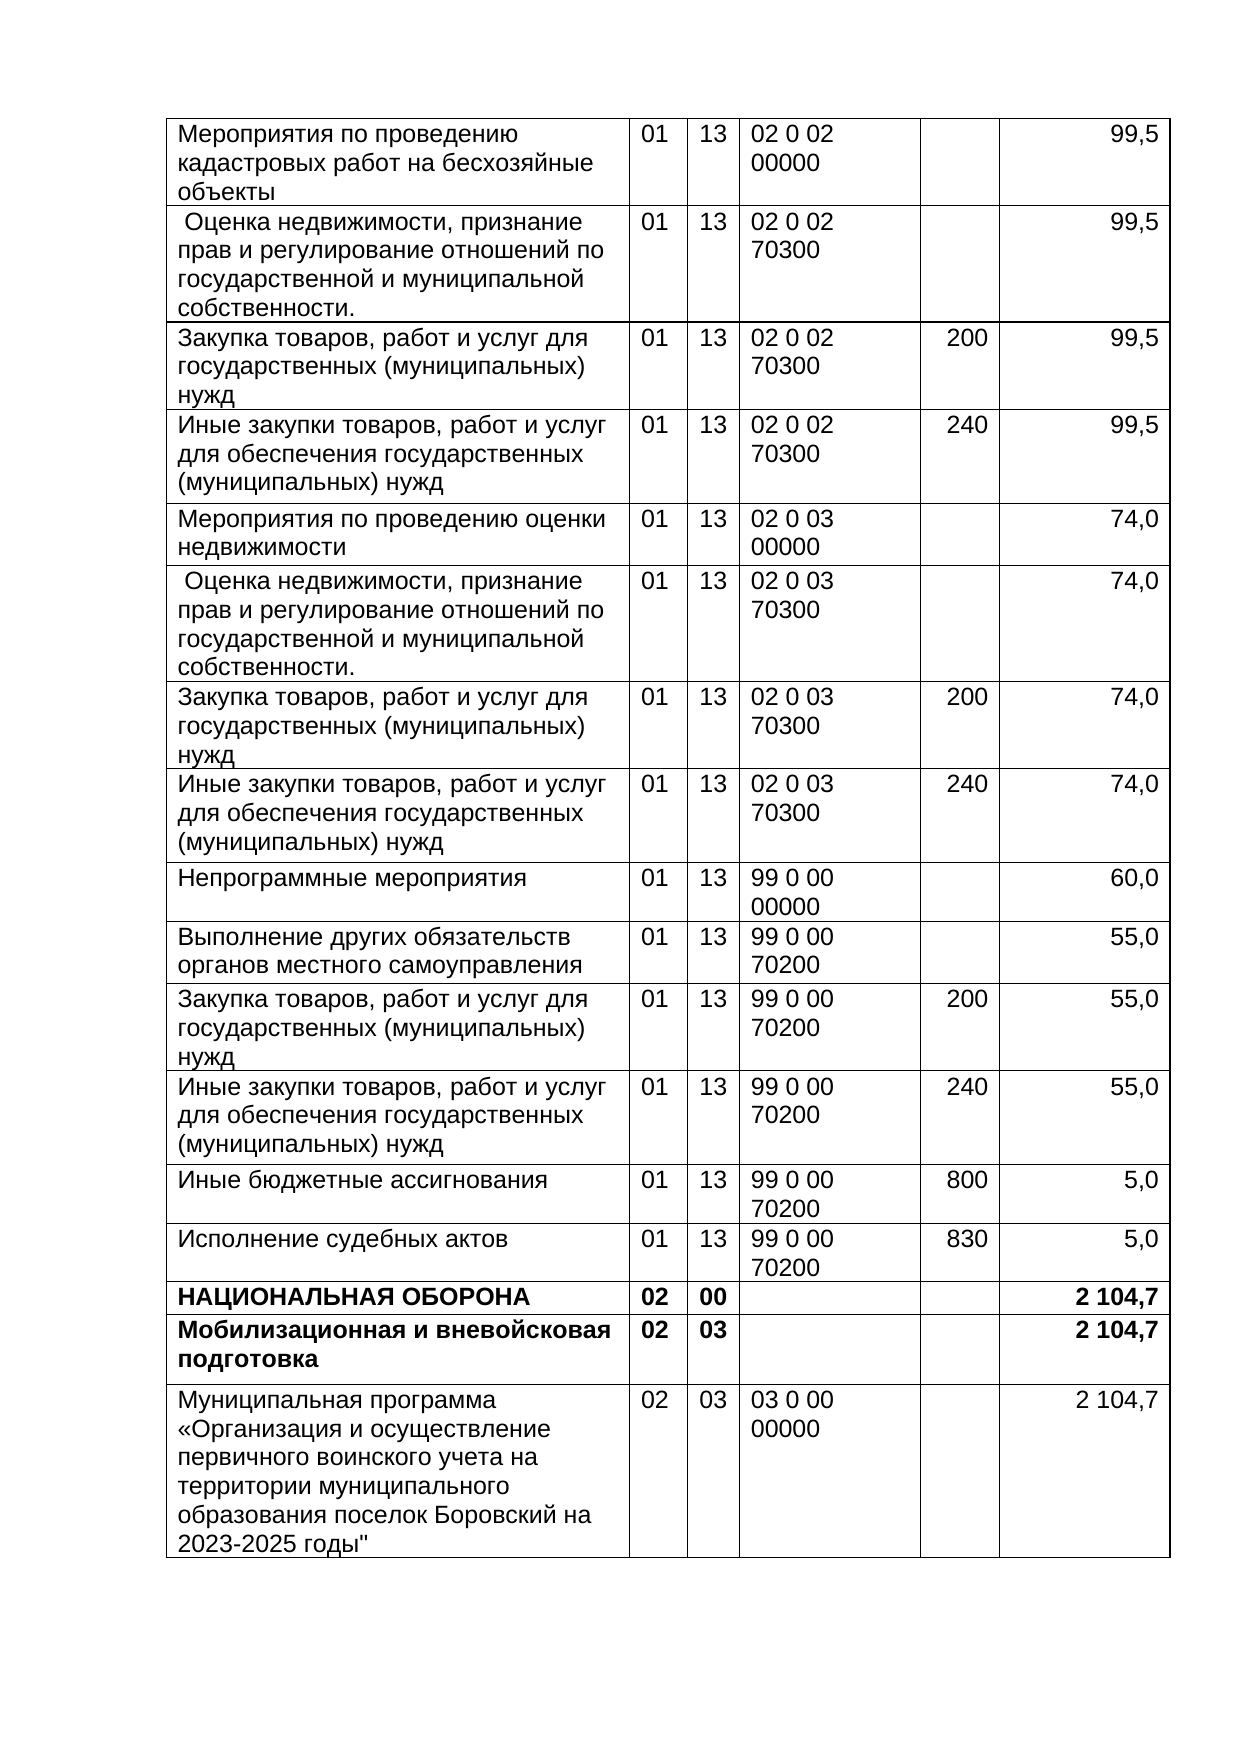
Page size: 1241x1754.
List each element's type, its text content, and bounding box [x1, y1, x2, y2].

table_cell 830 [921, 1224, 999, 1281]
table_cell 13 [688, 410, 739, 502]
table_cell 13 [688, 119, 739, 205]
table_cell 01 [630, 682, 687, 768]
table_cell Закупка товаров, работ и услуг для государственных (муниципальных) нужд [167, 323, 629, 409]
table_cell Непрограммные мероприятия [167, 863, 629, 921]
table_cell 74,0 [1000, 504, 1169, 565]
table_cell 03 [688, 1385, 739, 1557]
table_cell Мероприятия по проведению кадастровых работ на бесхозяйные объекты [167, 119, 629, 205]
table_cell 01 [630, 1165, 687, 1223]
table_cell 13 [688, 504, 739, 565]
table_cell 02 0 02 00000 [740, 119, 920, 205]
table_cell 02 0 03 70300 [740, 682, 920, 768]
table_cell 74,0 [1000, 682, 1169, 768]
table_cell 13 [688, 682, 739, 768]
table_cell 01 [630, 769, 687, 862]
table_cell 13 [688, 323, 739, 409]
table_cell [921, 1315, 999, 1384]
table_cell Исполнение судебных актов [167, 1224, 629, 1281]
table_cell Оценка недвижимости, признание прав и регулирование отношений по государственной и муниципальной собственности. [167, 566, 629, 681]
table_cell 800 [921, 1165, 999, 1223]
table_cell 55,0 [1000, 984, 1169, 1070]
table_cell Закупка товаров, работ и услуг для государственных (муниципальных) нужд [167, 682, 629, 768]
table_cell [921, 1385, 999, 1557]
table_cell 02 0 02 70300 [740, 323, 920, 409]
table_cell 13 [688, 206, 739, 321]
table_cell Иные закупки товаров, работ и услуг для обеспечения государственных (муниципальных) нужд [167, 1071, 629, 1164]
table_cell 200 [921, 323, 999, 409]
table_cell Закупка товаров, работ и услуг для государственных (муниципальных) нужд [167, 984, 629, 1070]
table_cell 13 [688, 566, 739, 681]
table_cell 13 [688, 984, 739, 1070]
table_cell Муниципальная программа «Организация и осуществление первичного воинского учета на территории муниципального образования поселок Боровский на 2023-2025 годы" [167, 1385, 629, 1557]
table_cell [921, 1282, 999, 1314]
table_cell 03 0 00 00000 [740, 1385, 920, 1557]
table_cell 02 0 02 70300 [740, 410, 920, 502]
table_cell 99,5 [1000, 410, 1169, 502]
table_cell 01 [630, 504, 687, 565]
table_cell [740, 1282, 920, 1314]
table_cell [921, 119, 999, 205]
table_cell 01 [630, 863, 687, 921]
table_cell Иные закупки товаров, работ и услуг для обеспечения государственных (муниципальных) нужд [167, 410, 629, 502]
table_cell 2 104,7 [1000, 1282, 1169, 1314]
table_cell 99 0 00 70200 [740, 1071, 920, 1164]
table_cell 99 0 00 00000 [740, 863, 920, 921]
table_cell 01 [630, 206, 687, 321]
table_cell 99 0 00 70200 [740, 1224, 920, 1281]
table_cell [921, 206, 999, 321]
table_cell Оценка недвижимости, признание прав и регулирование отношений по государственной и муниципальной собственности. [167, 206, 629, 321]
table_cell 13 [688, 922, 739, 983]
table_cell 01 [630, 984, 687, 1070]
table_cell Мобилизационная и вневойсковая подготовка [167, 1315, 629, 1384]
table_cell Иные закупки товаров, работ и услуг для обеспечения государственных (муниципальных) нужд [167, 769, 629, 862]
table_cell 13 [688, 1165, 739, 1223]
table_cell 02 0 02 70300 [740, 206, 920, 321]
table_cell 01 [630, 922, 687, 983]
table_cell НАЦИОНАЛЬНАЯ ОБОРОНА [167, 1282, 629, 1314]
table_cell 55,0 [1000, 922, 1169, 983]
table_cell 240 [921, 769, 999, 862]
table_cell 99 0 00 70200 [740, 922, 920, 983]
table_cell [921, 504, 999, 565]
table_cell 13 [688, 863, 739, 921]
table_cell 01 [630, 1071, 687, 1164]
table_cell 01 [630, 119, 687, 205]
table_cell 00 [688, 1282, 739, 1314]
table_cell 5,0 [1000, 1224, 1169, 1281]
table_cell 01 [630, 566, 687, 681]
table_cell 99,5 [1000, 206, 1169, 321]
table_cell 01 [630, 1224, 687, 1281]
table_cell 99,5 [1000, 119, 1169, 205]
table_cell [921, 863, 999, 921]
table_cell 01 [630, 410, 687, 502]
table_cell 02 [630, 1282, 687, 1314]
table_cell 74,0 [1000, 566, 1169, 681]
table_cell 02 [630, 1385, 687, 1557]
table_cell 02 0 03 70300 [740, 566, 920, 681]
table_cell 01 [630, 323, 687, 409]
table_cell 99 0 00 70200 [740, 1165, 920, 1223]
table_cell Иные бюджетные ассигнования [167, 1165, 629, 1223]
table_cell 02 0 03 00000 [740, 504, 920, 565]
table_cell 2 104,7 [1000, 1385, 1169, 1557]
table_cell 240 [921, 1071, 999, 1164]
table_cell 13 [688, 1224, 739, 1281]
table_cell Выполнение других обязательств органов местного самоуправления [167, 922, 629, 983]
table_cell 13 [688, 769, 739, 862]
table_cell [921, 566, 999, 681]
table_cell 02 0 03 70300 [740, 769, 920, 862]
table_cell 55,0 [1000, 1071, 1169, 1164]
table_cell 5,0 [1000, 1165, 1169, 1223]
table_cell 13 [688, 1071, 739, 1164]
table_cell 02 [630, 1315, 687, 1384]
table_cell 99 0 00 70200 [740, 984, 920, 1070]
table_cell 03 [688, 1315, 739, 1384]
table_cell 99,5 [1000, 323, 1169, 409]
table_cell Мероприятия по проведению оценки недвижимости [167, 504, 629, 565]
table_cell 60,0 [1000, 863, 1169, 921]
table_cell 200 [921, 984, 999, 1070]
table_cell 74,0 [1000, 769, 1169, 862]
table_cell 240 [921, 410, 999, 502]
table_cell 2 104,7 [1000, 1315, 1169, 1384]
table_cell [740, 1315, 920, 1384]
table_cell 200 [921, 682, 999, 768]
table_cell [921, 922, 999, 983]
